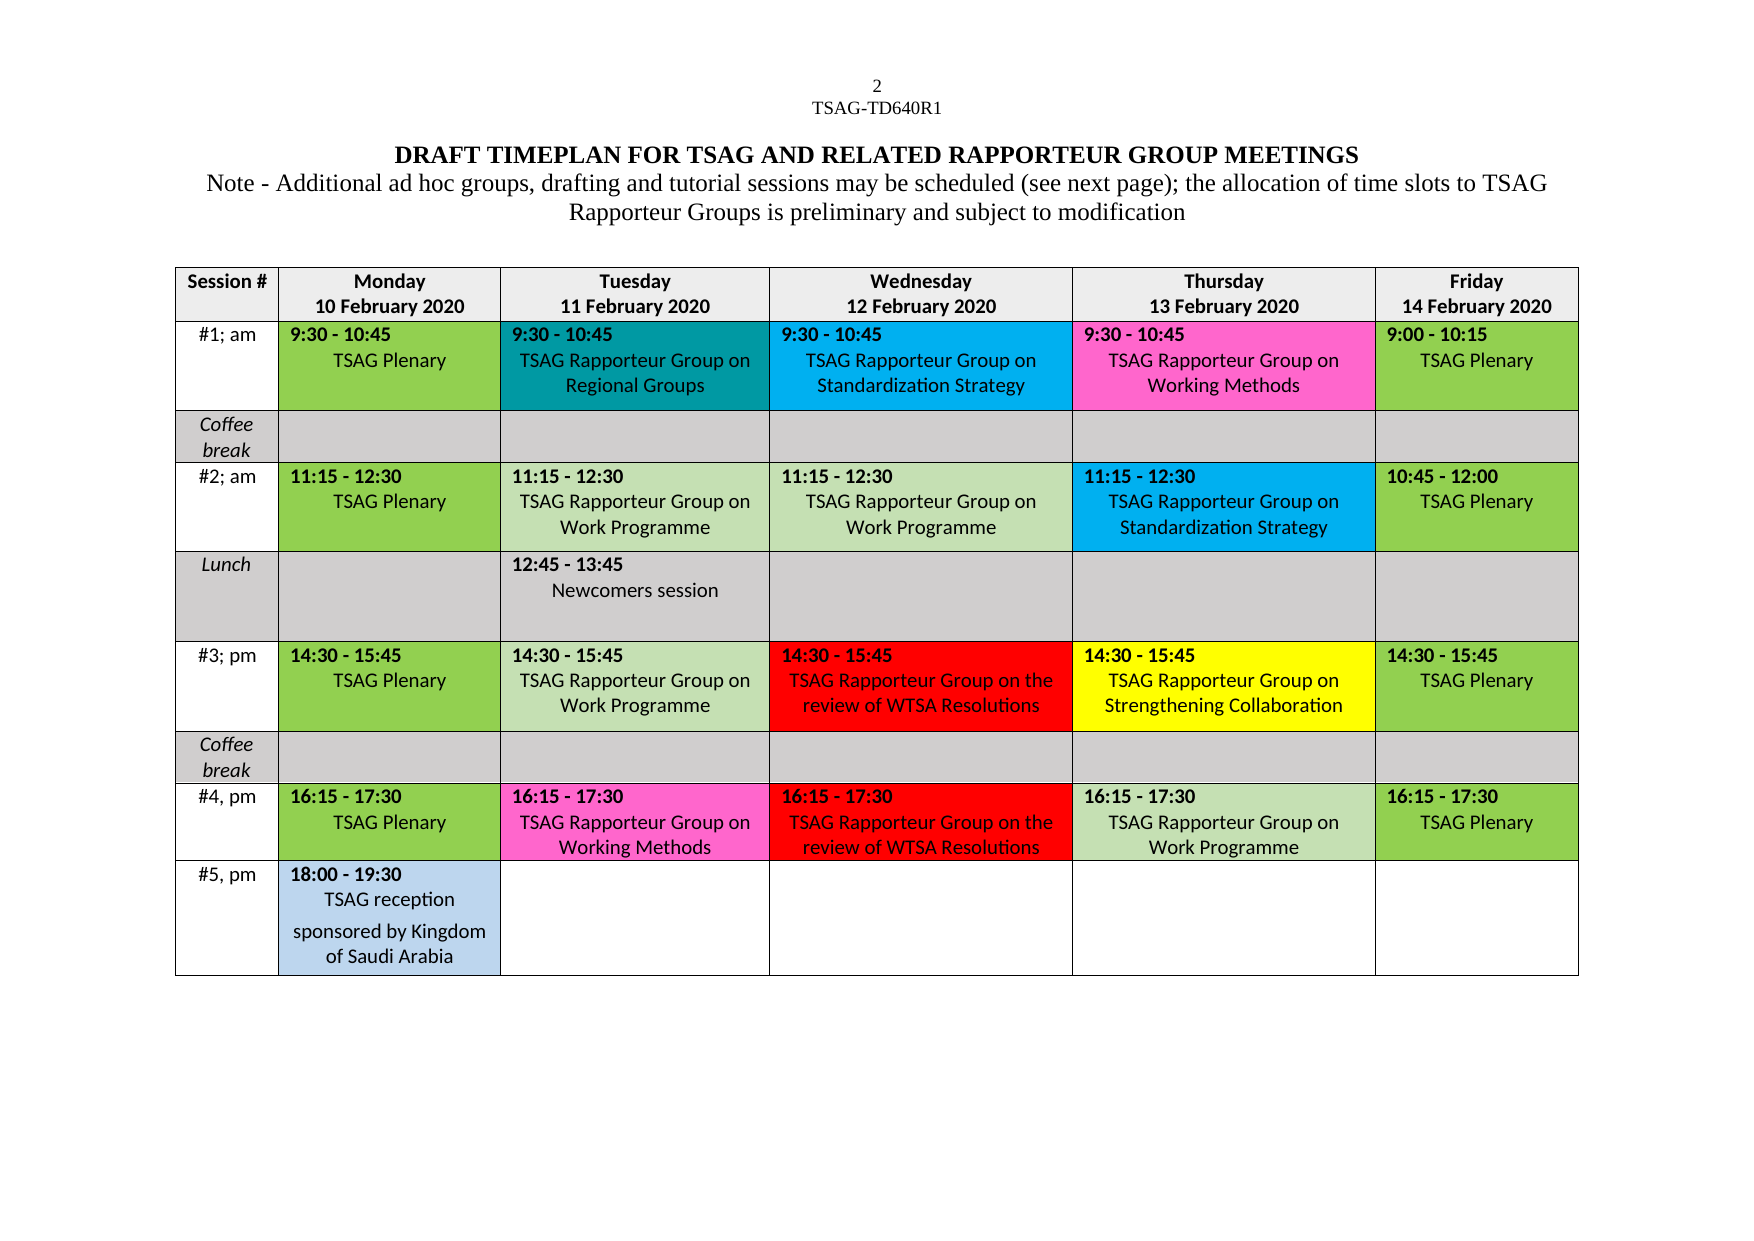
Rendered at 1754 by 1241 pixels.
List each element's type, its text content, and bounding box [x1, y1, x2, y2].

table_cell 16:15 - 17:30 TSAG Rapporteur Group on Working Methods [501, 784, 769, 860]
table_cell [770, 552, 1072, 641]
table_header Friday 14 February 2020 [1376, 268, 1578, 321]
table_cell [501, 861, 769, 975]
table_cell 16:15 - 17:30 TSAG Plenary [279, 784, 500, 860]
table_cell Lunch [176, 552, 278, 641]
table_cell #4, pm [176, 784, 278, 860]
table_cell [770, 732, 1072, 782]
table_cell 14:30 - 15:45 TSAG Plenary [279, 642, 500, 731]
table_cell #5, pm [176, 861, 278, 975]
table_cell 12:45 - 13:45 Newcomers session [501, 552, 769, 641]
table_cell [501, 732, 769, 782]
table_cell 16:15 - 17:30 TSAG Rapporteur Group on the review of WTSA Resolutions [770, 784, 1072, 860]
table_cell [1376, 552, 1578, 641]
table_cell [1073, 411, 1375, 462]
table_cell 11:15 - 12:30 TSAG Rapporteur Group on Work Programme [501, 463, 769, 551]
table_cell 14:30 - 15:45 TSAG Rapporteur Group on the review of WTSA Resolutions [770, 642, 1072, 731]
table_cell 18:00 - 19:30 TSAG reception sponsored by Kingdom of Saudi Arabia [279, 861, 500, 975]
table_cell 16:15 - 17:30 TSAG Plenary [1376, 784, 1578, 860]
table_cell [279, 411, 500, 462]
table_cell 11:15 - 12:30 TSAG Plenary [279, 463, 500, 551]
table_cell [279, 552, 500, 641]
table_cell #1; am [176, 322, 278, 410]
table_header Session # [176, 268, 278, 321]
table_cell [1073, 861, 1375, 975]
table_cell 14:30 - 15:45 TSAG Rapporteur Group on Work Programme [501, 642, 769, 731]
table_header Wednesday 12 February 2020 [770, 268, 1072, 321]
table_header Thursday 13 February 2020 [1073, 268, 1375, 321]
table_cell 14:30 - 15:45 TSAG Rapporteur Group on Strengthening Collaboration [1073, 642, 1375, 731]
text DRAFT TIMEPLAN FOR TSAG AND RELATED RAPPORTEUR GROUP MEETINGS Note - Additional ad hoc groups, drafting and tutorial sessions may be scheduled (see next page); the allocation of time slots to TSAG Rapporteur Groups is preliminary and subject to modification [148, 140, 1606, 255]
table_cell 9:30 - 10:45 TSAG Rapporteur Group on Regional Groups [501, 322, 769, 410]
table_cell Coffee break [176, 411, 278, 462]
table_cell #2; am [176, 463, 278, 551]
table_cell [501, 411, 769, 462]
table_cell [1376, 732, 1578, 782]
table_cell 9:30 - 10:45 TSAG Plenary [279, 322, 500, 410]
table_cell [279, 732, 500, 782]
table_header Tuesday 11 February 2020 [501, 268, 769, 321]
table_cell 16:15 - 17:30 TSAG Rapporteur Group on Work Programme [1073, 784, 1375, 860]
table_cell 10:45 - 12:00 TSAG Plenary [1376, 463, 1578, 551]
table_cell 9:30 - 10:45 TSAG Rapporteur Group on Standardization Strategy [770, 322, 1072, 410]
table_cell #3; pm [176, 642, 278, 731]
table_cell 9:30 - 10:45 TSAG Rapporteur Group on Working Methods [1073, 322, 1375, 410]
table_cell 11:15 - 12:30 TSAG Rapporteur Group on Work Programme [770, 463, 1072, 551]
table_cell [1376, 861, 1578, 975]
table_cell [1376, 411, 1578, 462]
table_cell [1073, 552, 1375, 641]
table_cell 11:15 - 12:30 TSAG Rapporteur Group on Standardization Strategy [1073, 463, 1375, 551]
table_cell Coffee break [176, 732, 278, 782]
table_cell [770, 411, 1072, 462]
table_header Monday 10 February 2020 [279, 268, 500, 321]
table_cell [1073, 732, 1375, 782]
table_cell 9:00 - 10:15 TSAG Plenary [1376, 322, 1578, 410]
table_cell [770, 861, 1072, 975]
table_cell 14:30 - 15:45 TSAG Plenary [1376, 642, 1578, 731]
